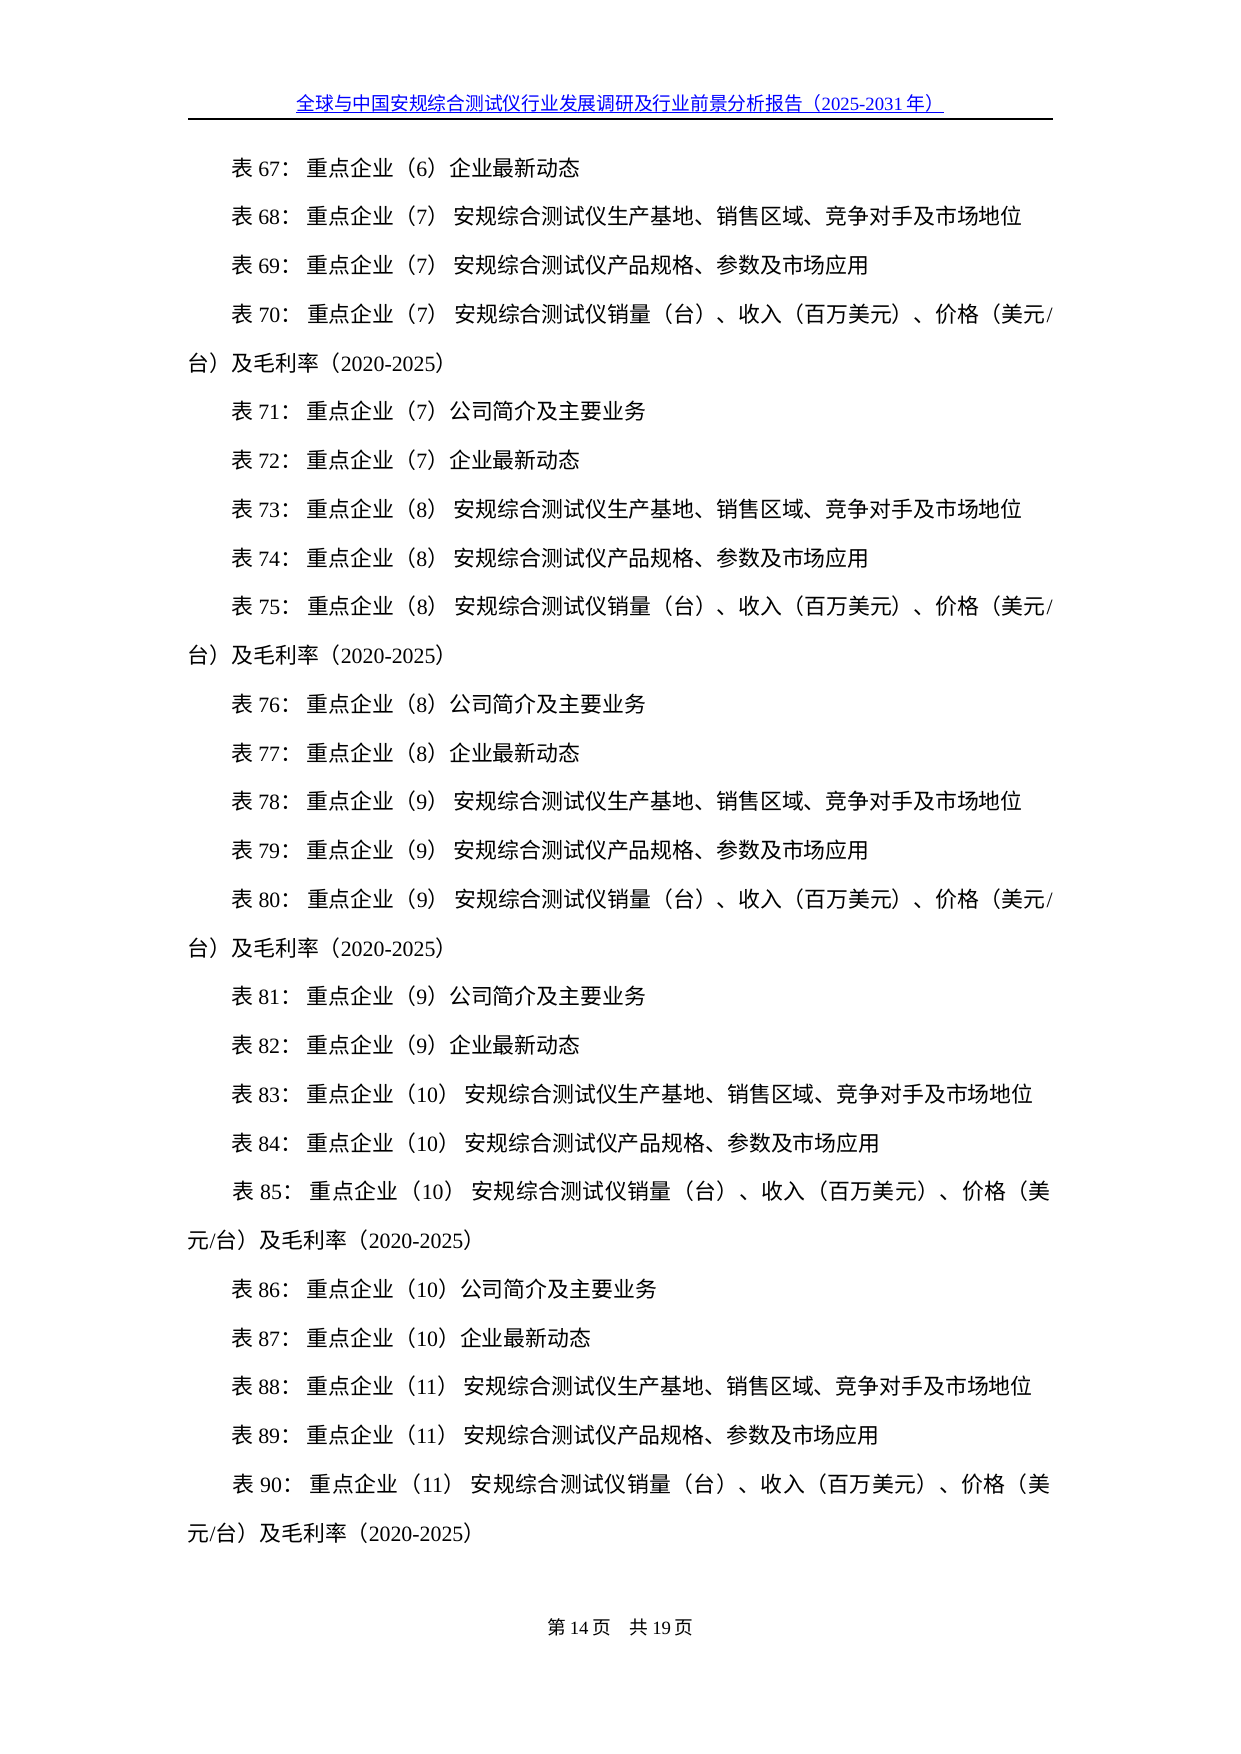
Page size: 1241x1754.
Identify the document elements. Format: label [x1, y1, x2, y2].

text [187, 150, 1053, 1548]
